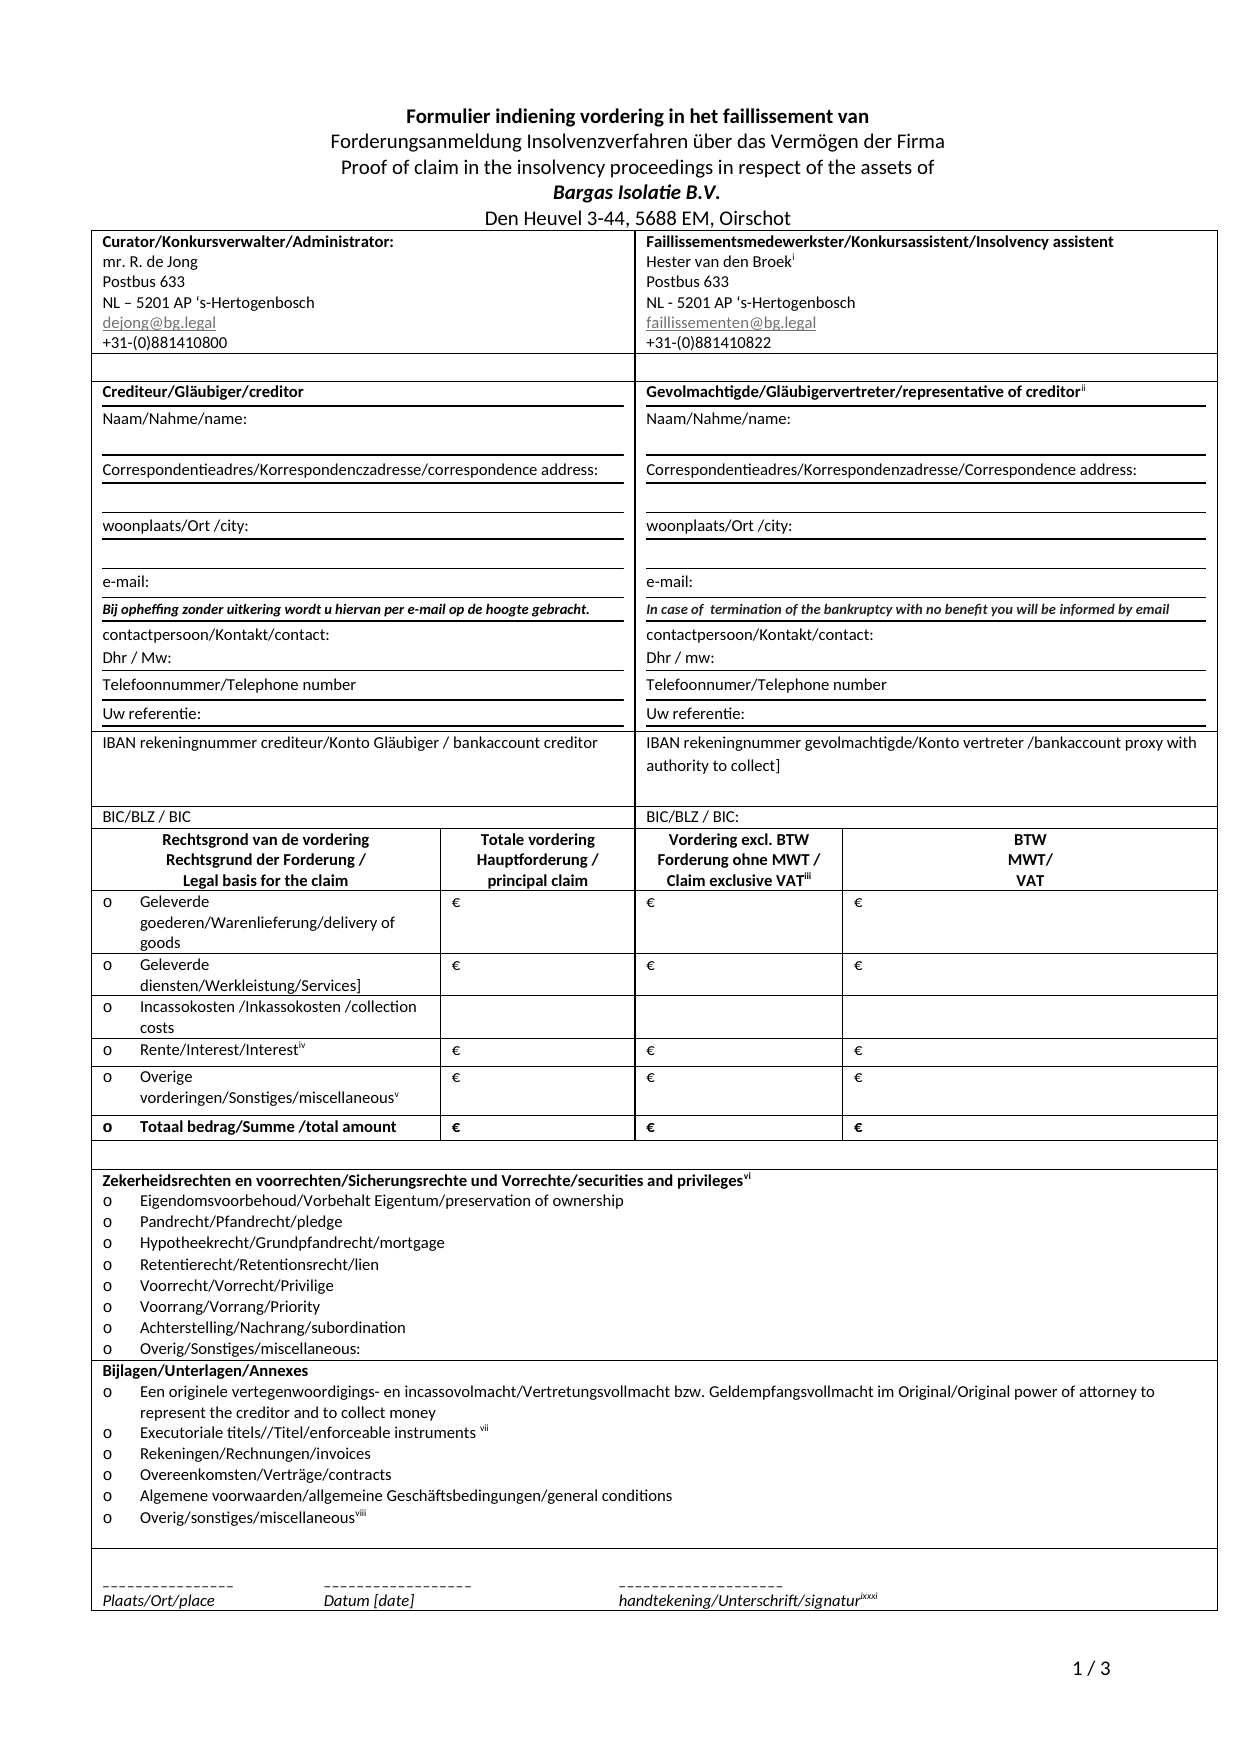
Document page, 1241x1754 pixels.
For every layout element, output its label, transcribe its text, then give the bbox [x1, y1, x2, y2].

table_cell € [441, 1039, 634, 1066]
table_cell [441, 996, 634, 1038]
table_cell € [441, 954, 634, 995]
table_cell € [636, 1116, 842, 1140]
table_cell Totale vordering Hauptforderung / principal claim [441, 829, 634, 890]
table_cell € [843, 1067, 1217, 1115]
text Formulier indiening vordering in het faillissement van [165, 103, 1110, 128]
table_header Curator/Konkursverwalter/Administrator: mr. R. de Jong Postbus 633 NL – 5201 AP ‘s-Hertogenbosch dejong@bg.legal +31-(0)881410800 [92, 231, 634, 353]
table_cell € [636, 954, 842, 995]
table_cell € [441, 891, 634, 953]
table_cell Bijlagen/Unterlagen/Annexes Een originele vertegenwoordigings- en incassovolmacht/Vertretungsvollmacht bzw. Geldempfangsvollmacht im Original/Original power of attorney to represent the creditor and to collect money Executoriale titels//Titel/enforceable instruments Rekeningen/Rechnungen/invoices Overeenkomsten/Verträge/contracts Algemene voorwaarden/allgemeine Geschäftsbedingungen/general conditions Overig/sonstiges/miscellaneous [92, 1361, 1217, 1548]
table_cell BIC/BLZ / BIC [92, 807, 634, 828]
table_cell Incassokosten /Inkassokosten /collection costs [92, 996, 440, 1038]
table_cell € [843, 891, 1217, 953]
table_header Faillissementsmedewerkster/Konkursassistent/Insolvency assistent Hester van den Broek Postbus 633 NL - 5201 AP ‘s-Hertogenbosch faillissementen@bg.legal +31-(0)881410822 [636, 231, 1217, 353]
table_cell IBAN rekeningnummer crediteur/Konto Gläubiger / bankaccount creditor [92, 732, 634, 806]
table_cell ________________ __________________ ____________________ Plaats/Ort/place Datum [date] handtekening/Unterschrift/signatur [92, 1549, 1217, 1610]
table_cell € [636, 1067, 842, 1115]
table_cell Zekerheidsrechten en voorrechten/Sicherungsrechte und Vorrechte/securities and privileges Eigendomsvoorbehoud/Vorbehalt Eigentum/preservation of ownership Pandrecht/Pfandrecht/pledge Hypotheekrecht/Grundpfandrecht/mortgage Retentierecht/Retentionsrecht/lien Voorrecht/Vorrecht/Privilige Voorrang/Vorrang/Priority Achterstelling/Nachrang/subordination Overig/Sonstiges/miscellaneous: [92, 1170, 1217, 1359]
table_cell € [843, 1116, 1217, 1140]
table_cell € [843, 954, 1217, 995]
table_cell Geleverde diensten/Werkleistung/Services] [92, 954, 440, 995]
table_cell Rente/Interest/Interest [92, 1039, 440, 1066]
table_cell Gevolmachtigde/Gläubigervertreter/representative of creditor Naam/Nahme/name: Correspondentieadres/Korrespondenzadresse/Correspondence address: woonplaats/Ort /city: e-mail: In case of termination of the bankruptcy with no benefit you will be informed by email contactpersoon/Kontakt/contact: Dhr / mw: Telefoonnumer/Telephone number Uw referentie: [636, 382, 1217, 731]
text Den Heuvel 3-44, 5688 EM, Oirschot [165, 205, 1110, 230]
table_cell [92, 1141, 1217, 1169]
text Bargas Isolatie B.V. [165, 179, 1110, 205]
table_cell [636, 996, 842, 1038]
table_cell € [636, 891, 842, 953]
table_cell € [441, 1067, 634, 1115]
table_cell Geleverde goederen/Warenlieferung/delivery of goods [92, 891, 440, 953]
table_cell € [843, 1039, 1217, 1066]
table_cell BIC/BLZ / BIC: [636, 807, 1217, 828]
table_cell Totaal bedrag/Summe /total amount [92, 1116, 440, 1140]
table_cell Vordering excl. BTW Forderung ohne MWT / Claim exclusive VAT [636, 829, 842, 890]
table_cell € [636, 1039, 842, 1066]
text Forderungsanmeldung Insolvenzverfahren über das Vermögen der Firma [165, 128, 1110, 154]
table_cell Crediteur/Gläubiger/creditor Naam/Nahme/name: Correspondentieadres/Korrespondenczadresse/correspondence address: woonplaats/Ort /city: e-mail: Bij opheffing zonder uitkering wordt u hiervan per e-mail op de hoogte gebracht. contactpersoon/Kontakt/contact: Dhr / Mw: Telefoonnummer/Telephone number Uw referentie: [92, 382, 634, 731]
table_cell [843, 996, 1217, 1038]
table_cell BTW MWT/ VAT [843, 829, 1217, 890]
table_cell IBAN rekeningnummer gevolmachtigde/Konto vertreter /bankaccount proxy with authority to collect] [636, 732, 1217, 806]
table_cell Rechtsgrond van de vordering Rechtsgrund der Forderung / Legal basis for the claim [92, 829, 440, 890]
table_cell Overige vorderingen/Sonstiges/miscellaneous [92, 1067, 440, 1115]
table_cell [636, 354, 1217, 381]
table_cell € [441, 1116, 634, 1140]
table_cell [92, 354, 634, 381]
text Proof of claim in the insolvency proceedings in respect of the assets of [165, 154, 1110, 179]
